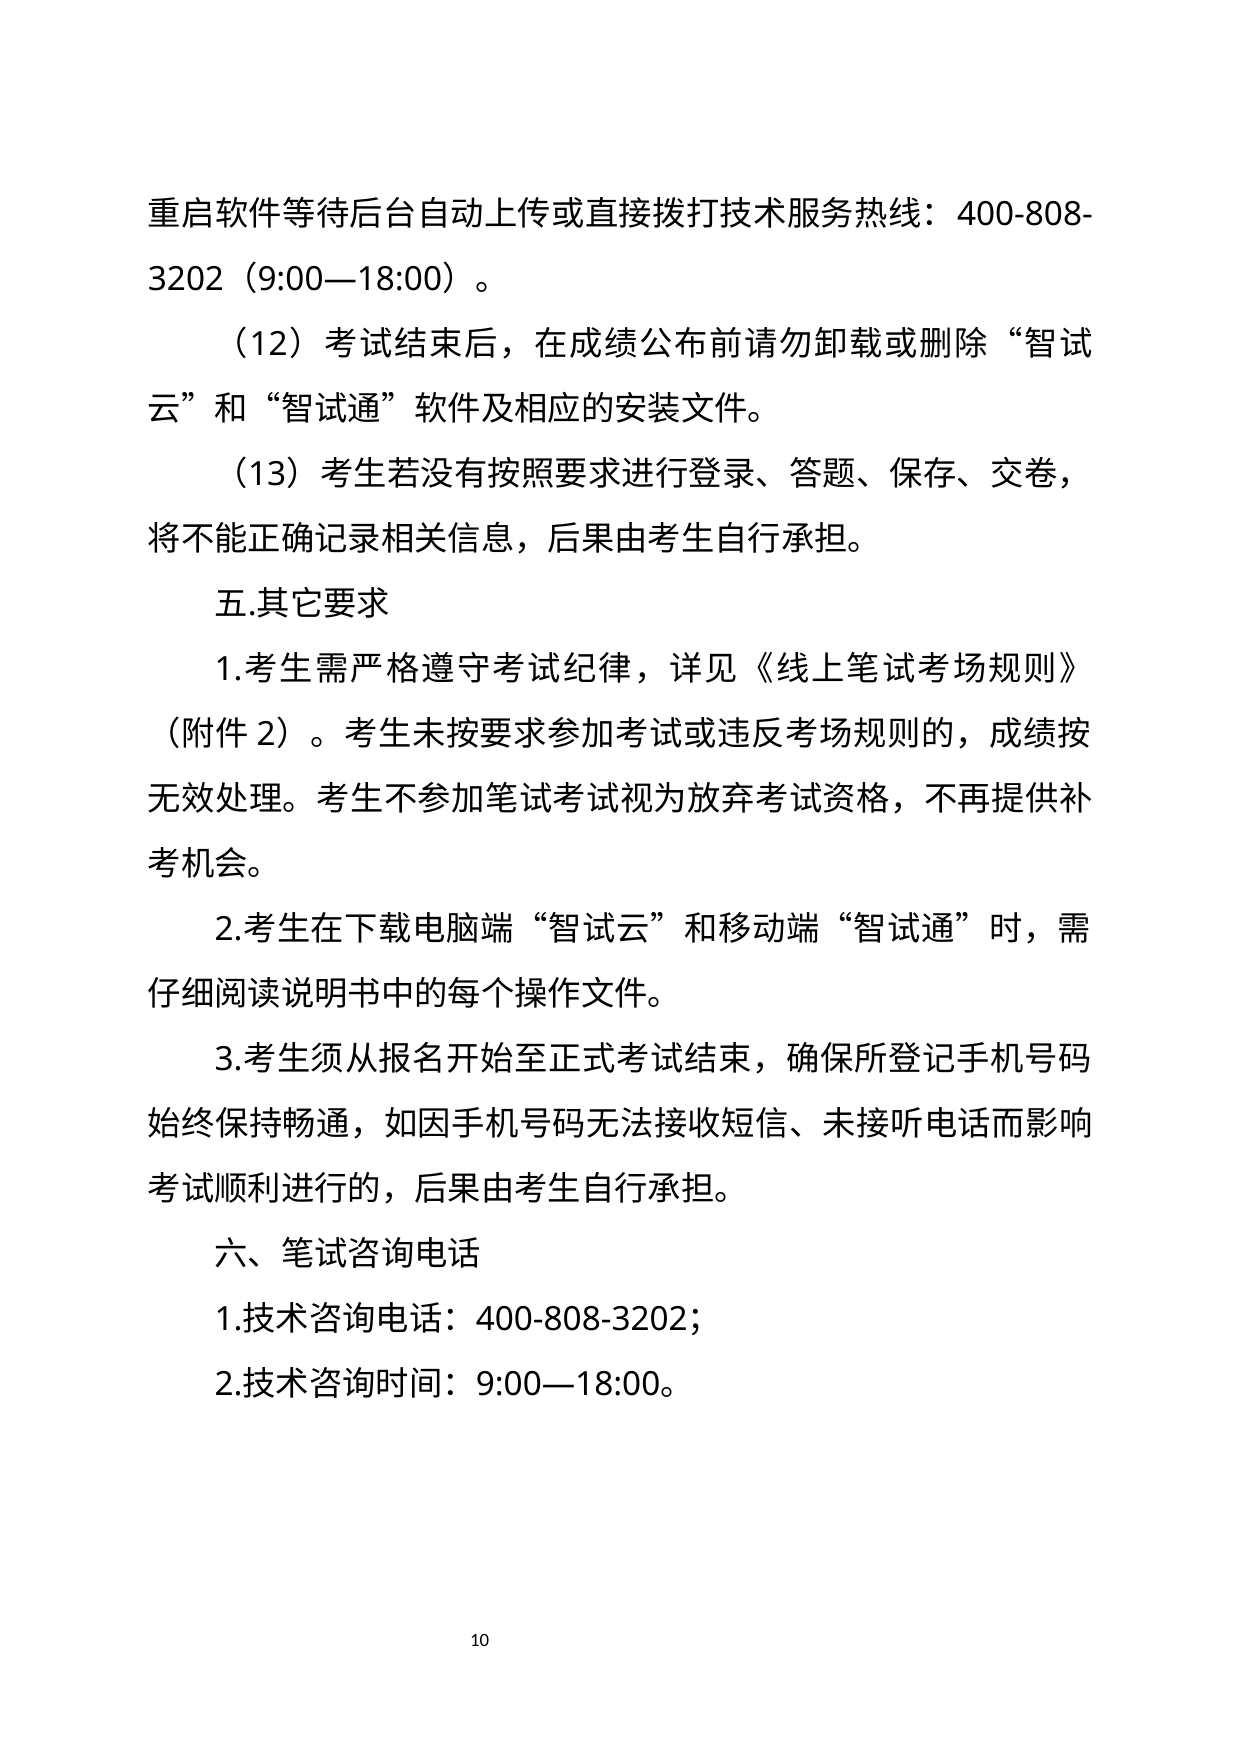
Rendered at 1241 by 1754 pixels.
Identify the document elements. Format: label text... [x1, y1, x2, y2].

text 1.技术咨询电话：400-808-3202； [148, 1283, 1093, 1348]
text 3.考生须从报名开始至正式考试结束，确保所登记手机号码始终保持畅通，如因手机号码无法接收短信、未接听电话而影响考试顺利进行的，后果由考生自行承担。 [148, 1023, 1093, 1218]
text 2.技术咨询时间：9:00—18:00。 [148, 1348, 1093, 1413]
list 五.其它要求 [148, 568, 1093, 633]
list 六、笔试咨询电话 [148, 1218, 1093, 1283]
text （13）考生若没有按照要求进行登录、答题、保存、交卷，将不能正确记录相关信息，后果由考生自行承担。 [148, 438, 1093, 568]
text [148, 178, 1093, 308]
text 2.考生在下载电脑端“智试云”和移动端“智试通”时，需仔细阅读说明书中的每个操作文件。 [148, 893, 1093, 1023]
text 1.考生需严格遵守考试纪律，详见《线上笔试考场规则》（附件2）。考生未按要求参加考试或违反考场规则的，成绩按无效处理。考生不参加笔试考试视为放弃考试资格，不再提供补考机会。 [148, 633, 1093, 893]
text （12）考试结束后，在成绩公布前请勿卸载或删除“智试云”和“智试通”软件及相应的安装文件。 [148, 308, 1093, 438]
